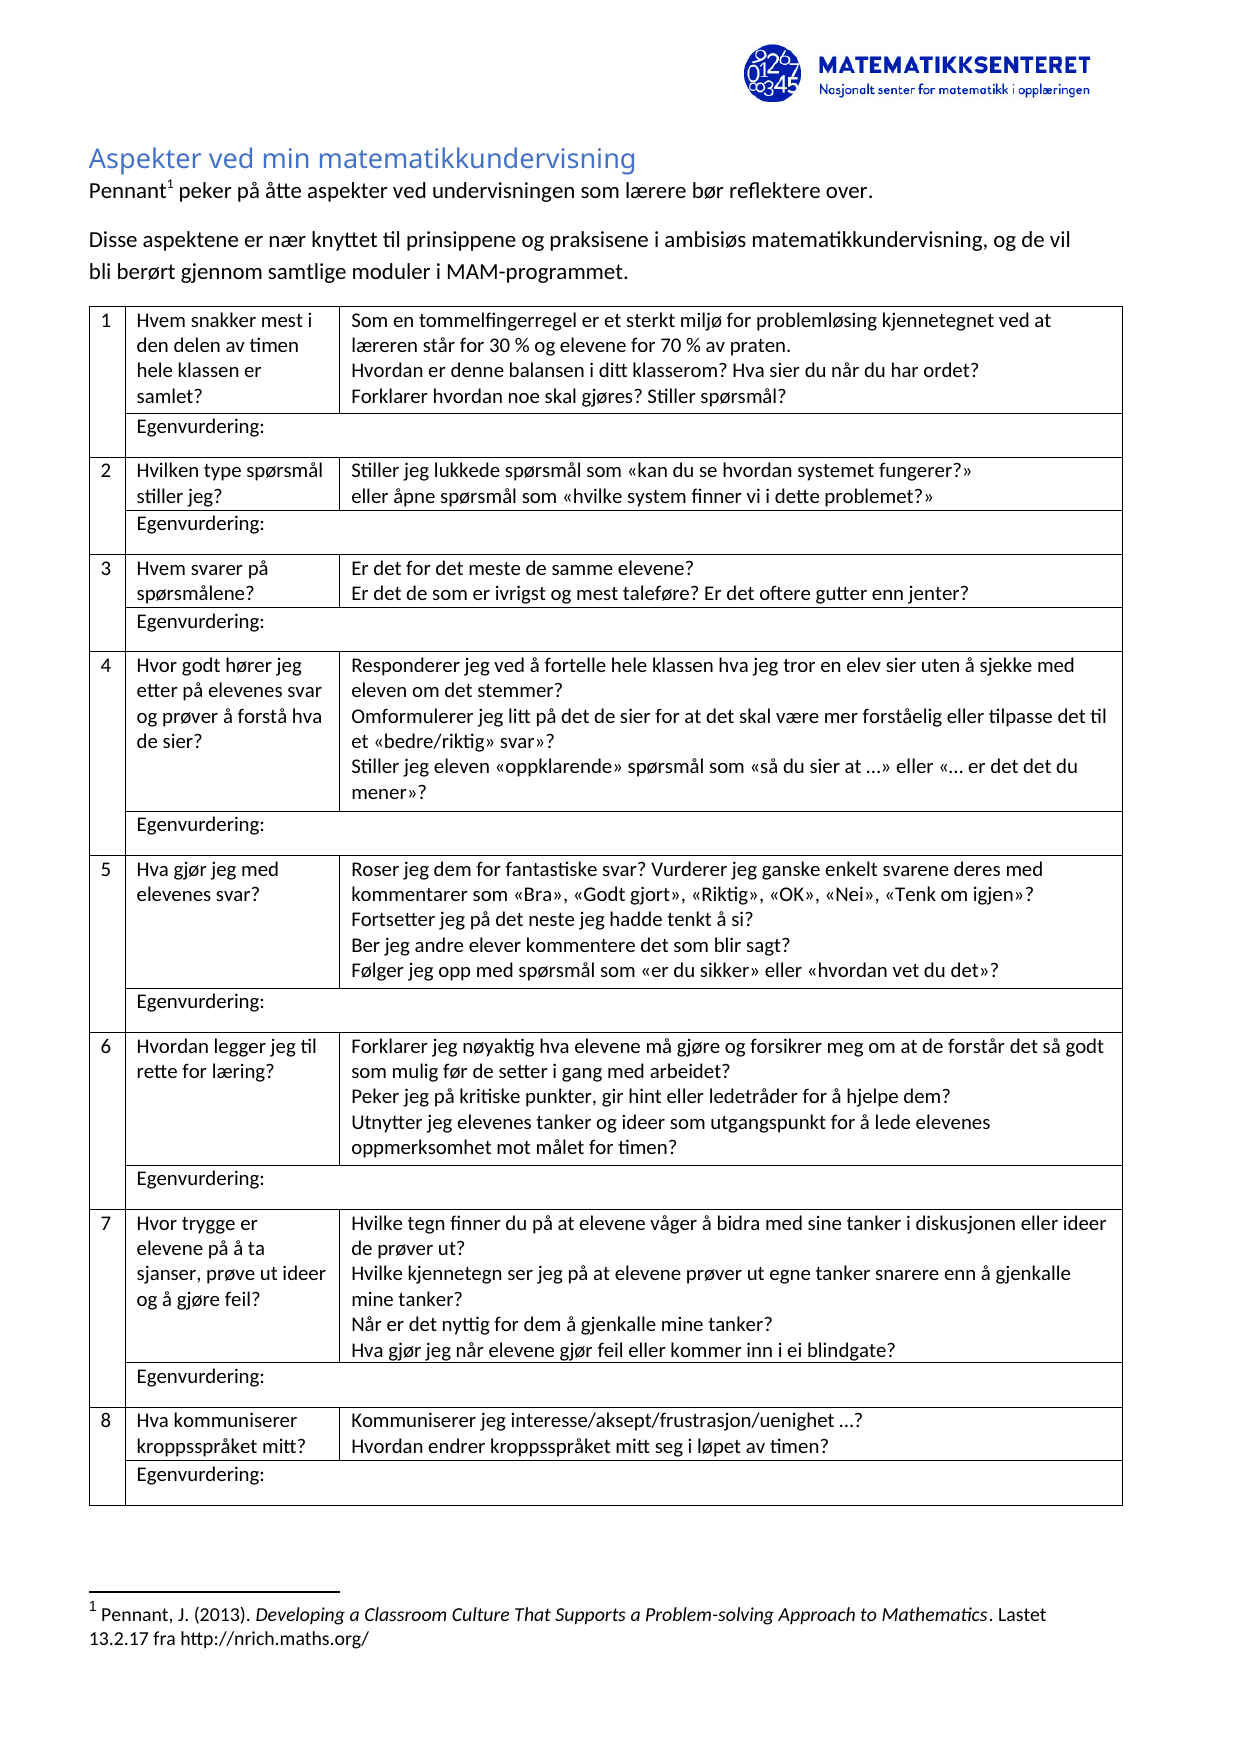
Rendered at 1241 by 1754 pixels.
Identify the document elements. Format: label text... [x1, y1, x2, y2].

table_cell 3 [90, 555, 125, 651]
table_cell Hvor trygge er elevene på å ta sjanser, prøve ut ideer og å gjøre feil? [126, 1210, 339, 1362]
table_cell Hva kommuniserer kroppsspråket mitt? [126, 1408, 339, 1460]
table_cell 6 [90, 1033, 125, 1209]
picture [744, 44, 1091, 102]
table_cell Egenvurdering: [126, 608, 1122, 651]
table_cell Er det for det meste de samme elevene? Er det de som er ivrigst og mest taleføre? Er det oftere gutter enn jenter? [340, 555, 1122, 607]
table_cell Egenvurdering: [126, 989, 1122, 1032]
table_cell Kommuniserer jeg interesse/aksept/frustrasjon/uenighet …? Hvordan endrer kroppsspråket mitt seg i løpet av timen? [340, 1408, 1122, 1460]
table_cell Egenvurdering: [126, 812, 1122, 855]
table_cell Hvem svarer på spørsmålene? [126, 555, 339, 607]
table_cell 4 [90, 652, 125, 855]
table_cell 2 [90, 458, 125, 554]
table_cell Stiller jeg lukkede spørsmål som «kan du se hvordan systemet fungerer?» eller åpne spørsmål som «hvilke system finner vi i dette problemet?» [340, 458, 1122, 509]
table_cell Hvordan legger jeg til rette for læring? [126, 1033, 339, 1164]
table_cell Hvilken type spørsmål stiller jeg? [126, 458, 339, 509]
text Pennant peker på åtte aspekter ved undervisningen som lærere bør reflektere over. [89, 176, 1090, 204]
table_cell Hvor godt hører jeg etter på elevenes svar og prøver å forstå hva de sier? [126, 652, 339, 811]
table_cell Forklarer jeg nøyaktig hva elevene må gjøre og forsikrer meg om at de forstår det så godt som mulig før de setter i gang med arbeidet? Peker jeg på kritiske punkter, gir hint eller ledetråder for å hjelpe dem? Utnytter jeg elevenes tanker og ideer som utgangspunkt for å lede elevenes oppmerksomhet mot målet for timen? [340, 1033, 1122, 1164]
table_header Som en tommelfingerregel er et sterkt miljø for problemløsing kjennetegnet ved at læreren står for 30 % og elevene for 70 % av praten. Hvordan er denne balansen i ditt klasserom? Hva sier du når du har ordet? Forklarer hvordan noe skal gjøres? Stiller spørsmål? [340, 307, 1122, 412]
table_cell Roser jeg dem for fantastiske svar? Vurderer jeg ganske enkelt svarene deres med kommentarer som «Bra», «Godt gjort», «Riktig», «OK», «Nei», «Tenk om igjen»? Fortsetter jeg på det neste jeg hadde tenkt å si? Ber jeg andre elever kommentere det som blir sagt? Følger jeg opp med spørsmål som «er du sikker» eller «hvordan vet du det»? [340, 856, 1122, 987]
table_cell Hvilke tegn finner du på at elevene våger å bidra med sine tanker i diskusjonen eller ideer de prøver ut? Hvilke kjennetegn ser jeg på at elevene prøver ut egne tanker snarere enn å gjenkalle mine tanker? Når er det nyttig for dem å gjenkalle mine tanker? Hva gjør jeg når elevene gjør feil eller kommer inn i ei blindgate? [340, 1210, 1122, 1362]
table_cell Egenvurdering: [126, 511, 1122, 554]
table_header Hvem snakker mest i den delen av timen hele klassen er samlet? [126, 307, 339, 412]
subtitle Aspekter ved min matematikkundervisning [89, 139, 1090, 176]
table_cell Egenvurdering: [126, 1461, 1122, 1504]
table_cell 7 [90, 1210, 125, 1407]
table_cell Egenvurdering: [126, 1363, 1122, 1407]
table_cell Egenvurdering: [126, 1166, 1122, 1209]
table_cell 5 [90, 856, 125, 1032]
table_cell Hva gjør jeg med elevenes svar? [126, 856, 339, 987]
table_header 1 [90, 307, 125, 457]
table_cell Responderer jeg ved å fortelle hele klassen hva jeg tror en elev sier uten å sjekke med eleven om det stemmer? Omformulerer jeg litt på det de sier for at det skal være mer forståelig eller tilpasse det til et «bedre/riktig» svar»? Stiller jeg eleven «oppklarende» spørsmål som «så du sier at …» eller «… er det det du mener»? [340, 652, 1122, 811]
table_cell Egenvurdering: [126, 414, 1122, 457]
table_cell 8 [90, 1408, 125, 1504]
text Disse aspektene er nær knyttet til prinsippene og praksisene i ambisiøs matematikkundervisning, og de vil bli berørt gjennom samtlige moduler i MAM-programmet. [89, 225, 1090, 285]
